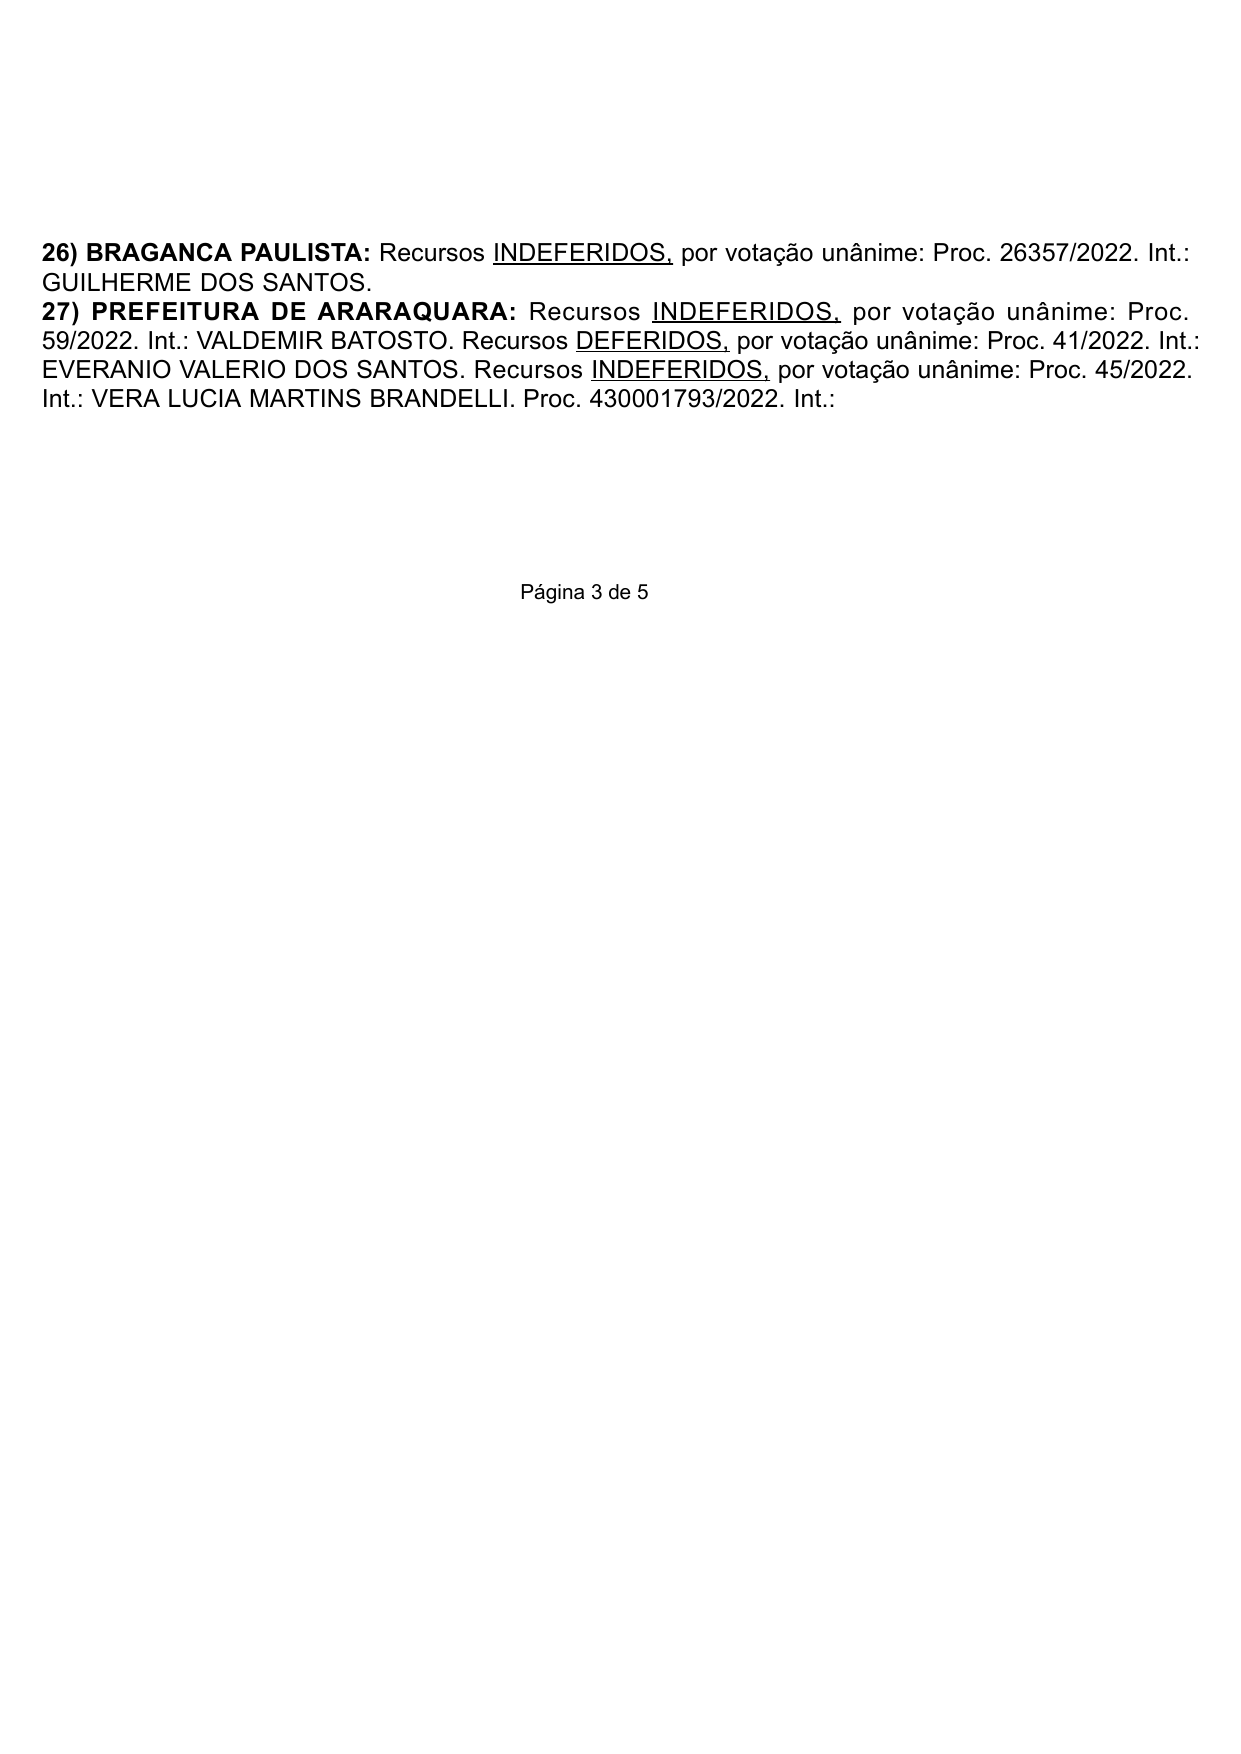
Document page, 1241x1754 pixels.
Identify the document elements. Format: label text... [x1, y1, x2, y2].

text 26) BRAGANCA PAULISTA: Recursos INDEFERIDOS, por votação unânime: Proc. 26357/2022. Int.: GUILHERME DOS SANTOS. [42, 239, 1206, 297]
text Página 3 de 5 [520, 580, 1230, 604]
text 27) PREFEITURA DE ARARAQUARA: Recursos INDEFERIDOS, por votação unânime: Proc. 59/2022. Int.: VALDEMIR BATOSTO. Recursos DEFERIDOS, por votação unânime: Proc. 41/2022. Int.: EVERANIO VALERIO DOS SANTOS. Recursos INDEFERIDOS, por votação unânime: Proc. 45/2022. Int.: VERA LUCIA MARTINS BRANDELLI. Proc. 430001793/2022. Int.: [42, 297, 1230, 413]
